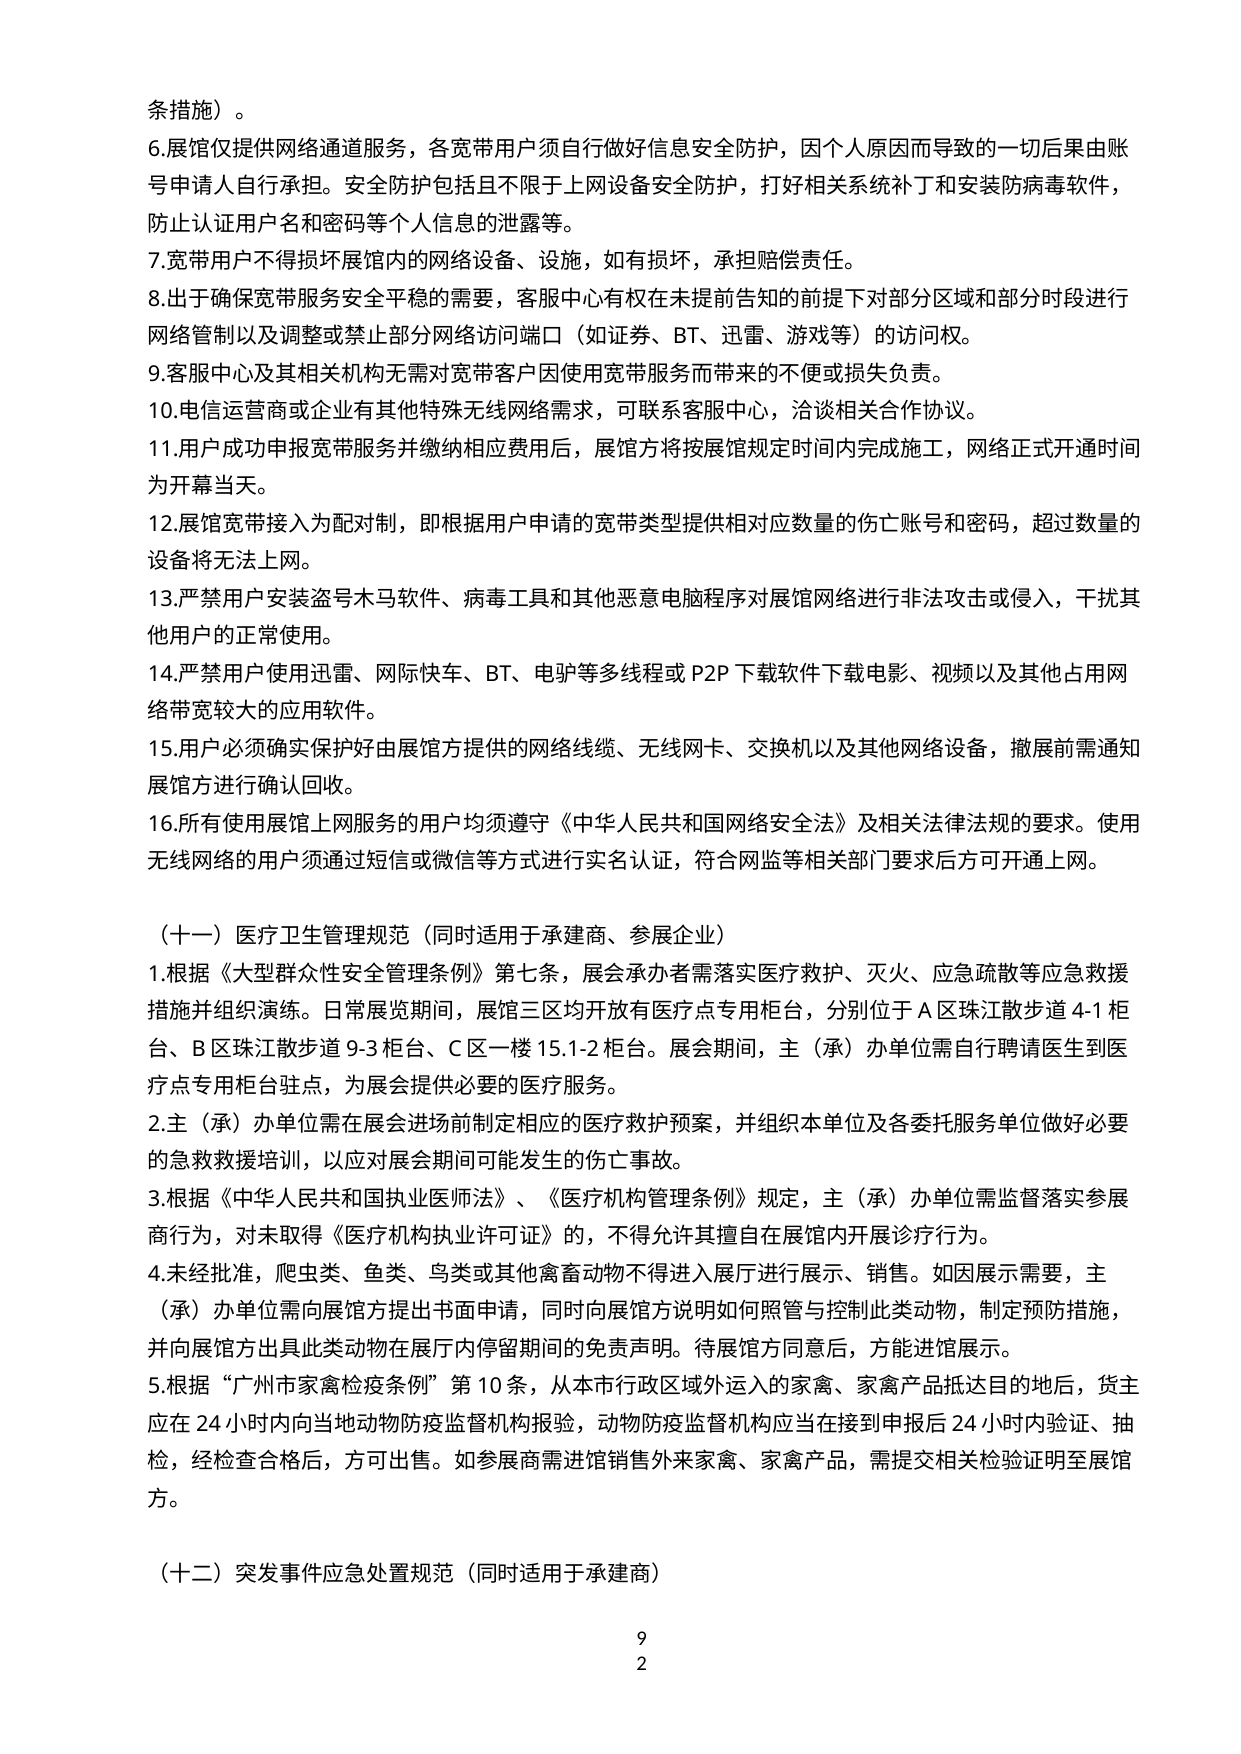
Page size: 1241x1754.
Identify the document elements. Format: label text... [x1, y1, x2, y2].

text 3.根据《中华人民共和国执业医师法》、《医疗机构管理条例》规定，主（承）办单位需监督落实参展商行为，对未取得《医疗机构执业许可证》的，不得允许其擅自在展馆内开展诊疗行为。 [148, 1176, 1144, 1251]
text 7.宽带用户不得损坏展馆内的网络设备、设施，如有损坏，承担赔偿责任。 [148, 239, 1144, 276]
text 6.展馆仅提供网络通道服务，各宽带用户须自行做好信息安全防护，因个人原因而导致的一切后果由账号申请人自行承担。安全防护包括且不限于上网设备安全防护，打好相关系统补丁和安装防病毒软件，防止认证用户名和密码等个人信息的泄露等。 [148, 126, 1144, 239]
text 12.展馆宽带接入为配对制，即根据用户申请的宽带类型提供相对应数量的伤亡账号和密码，超过数量的设备将无法上网。 [148, 501, 1144, 576]
text 16.所有使用展馆上网服务的用户均须遵守《中华人民共和国网络安全法》及相关法律法规的要求。使用无线网络的用户须通过短信或微信等方式进行实名认证，符合网监等相关部门要求后方可开通上网。 [148, 801, 1144, 876]
text 14.严禁用户使用迅雷、网际快车、BT、电驴等多线程或P2P下载软件下载电影、视频以及其他占用网络带宽较大的应用软件。 [148, 651, 1144, 726]
text （十一）医疗卫生管理规范（同时适用于承建商、参展企业） [148, 914, 1144, 951]
text 11.用户成功申报宽带服务并缴纳相应费用后，展馆方将按展馆规定时间内完成施工，网络正式开通时间为开幕当天。 [148, 426, 1144, 501]
text 8.出于确保宽带服务安全平稳的需要，客服中心有权在未提前告知的前提下对部分区域和部分时段进行网络管制以及调整或禁止部分网络访问端口（如证券、BT、迅雷、游戏等）的访问权。 [148, 276, 1144, 351]
text 9.客服中心及其相关机构无需对宽带客户因使用宽带服务而带来的不便或损失负责。 [148, 351, 1144, 389]
text 13.严禁用户安装盗号木马软件、病毒工具和其他恶意电脑程序对展馆网络进行非法攻击或侵入，干扰其他用户的正常使用。 [148, 576, 1144, 651]
text 1.根据《大型群众性安全管理条例》第七条，展会承办者需落实医疗救护、灭火、应急疏散等应急救援措施并组织演练。日常展览期间，展馆三区均开放有医疗点专用柜台，分别位于A区珠江散步道4-1柜台、B区珠江散步道9-3柜台、C区一楼15.1-2柜台。展会期间，主（承）办单位需自行聘请医生到医疗点专用柜台驻点，为展会提供必要的医疗服务。 [148, 951, 1144, 1101]
text 5.根据“广州市家禽检疫条例”第10条，从本市行政区域外运入的家禽、家禽产品抵达目的地后，货主应在24小时内向当地动物防疫监督机构报验，动物防疫监督机构应当在接到申报后24小时内验证、抽检，经检查合格后，方可出售。如参展商需进馆销售外来家禽、家禽产品，需提交相关检验证明至展馆方。 [148, 1364, 1144, 1514]
text （十二）突发事件应急处置规范（同时适用于承建商） [148, 1551, 1144, 1589]
text 2.主（承）办单位需在展会进场前制定相应的医疗救护预案，并组织本单位及各委托服务单位做好必要的急救救援培训，以应对展会期间可能发生的伤亡事故。 [148, 1101, 1144, 1176]
text 4.未经批准，爬虫类、鱼类、鸟类或其他禽畜动物不得进入展厅进行展示、销售。如因展示需要，主（承）办单位需向展馆方提出书面申请，同时向展馆方说明如何照管与控制此类动物，制定预防措施，并向展馆方出具此类动物在展厅内停留期间的免责声明。待展馆方同意后，方能进馆展示。 [148, 1251, 1144, 1364]
text 10.电信运营商或企业有其他特殊无线网络需求，可联系客服中心，洽谈相关合作协议。 [148, 389, 1144, 426]
text 15.用户必须确实保护好由展馆方提供的网络线缆、无线网卡、交换机以及其他网络设备，撤展前需通知展馆方进行确认回收。 [148, 726, 1144, 801]
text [148, 89, 1144, 126]
